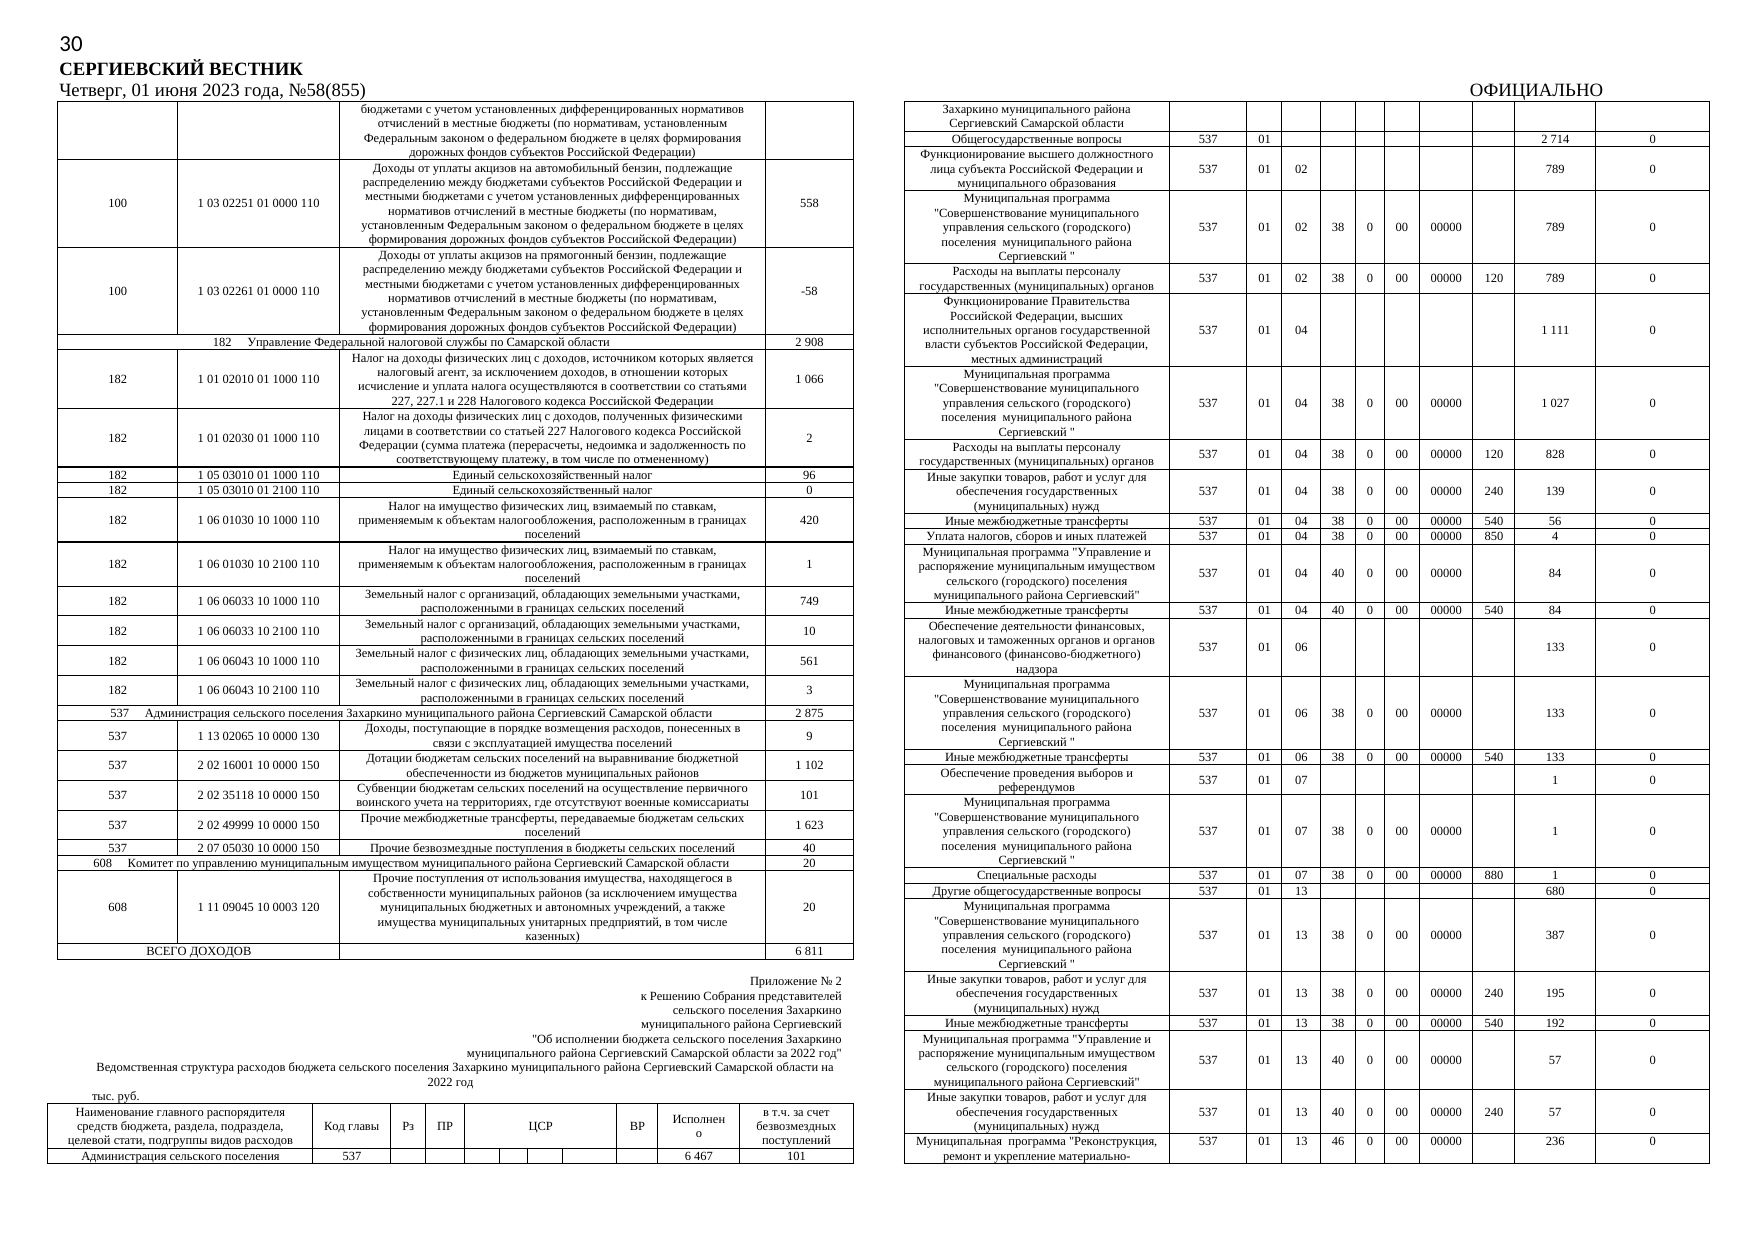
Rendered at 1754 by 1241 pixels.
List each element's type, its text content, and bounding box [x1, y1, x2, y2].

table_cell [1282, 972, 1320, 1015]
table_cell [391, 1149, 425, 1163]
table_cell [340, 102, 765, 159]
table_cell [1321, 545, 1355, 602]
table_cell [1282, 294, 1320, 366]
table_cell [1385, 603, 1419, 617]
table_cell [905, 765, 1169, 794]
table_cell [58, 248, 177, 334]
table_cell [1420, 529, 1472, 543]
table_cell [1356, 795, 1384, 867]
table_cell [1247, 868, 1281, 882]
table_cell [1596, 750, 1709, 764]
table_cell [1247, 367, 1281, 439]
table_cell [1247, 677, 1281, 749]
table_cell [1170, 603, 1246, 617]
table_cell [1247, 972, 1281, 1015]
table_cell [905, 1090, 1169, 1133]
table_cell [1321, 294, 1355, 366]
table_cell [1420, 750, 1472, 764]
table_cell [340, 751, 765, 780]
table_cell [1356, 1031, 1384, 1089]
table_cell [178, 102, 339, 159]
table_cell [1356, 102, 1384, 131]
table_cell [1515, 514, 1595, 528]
text Приложение № 2 [59, 974, 842, 988]
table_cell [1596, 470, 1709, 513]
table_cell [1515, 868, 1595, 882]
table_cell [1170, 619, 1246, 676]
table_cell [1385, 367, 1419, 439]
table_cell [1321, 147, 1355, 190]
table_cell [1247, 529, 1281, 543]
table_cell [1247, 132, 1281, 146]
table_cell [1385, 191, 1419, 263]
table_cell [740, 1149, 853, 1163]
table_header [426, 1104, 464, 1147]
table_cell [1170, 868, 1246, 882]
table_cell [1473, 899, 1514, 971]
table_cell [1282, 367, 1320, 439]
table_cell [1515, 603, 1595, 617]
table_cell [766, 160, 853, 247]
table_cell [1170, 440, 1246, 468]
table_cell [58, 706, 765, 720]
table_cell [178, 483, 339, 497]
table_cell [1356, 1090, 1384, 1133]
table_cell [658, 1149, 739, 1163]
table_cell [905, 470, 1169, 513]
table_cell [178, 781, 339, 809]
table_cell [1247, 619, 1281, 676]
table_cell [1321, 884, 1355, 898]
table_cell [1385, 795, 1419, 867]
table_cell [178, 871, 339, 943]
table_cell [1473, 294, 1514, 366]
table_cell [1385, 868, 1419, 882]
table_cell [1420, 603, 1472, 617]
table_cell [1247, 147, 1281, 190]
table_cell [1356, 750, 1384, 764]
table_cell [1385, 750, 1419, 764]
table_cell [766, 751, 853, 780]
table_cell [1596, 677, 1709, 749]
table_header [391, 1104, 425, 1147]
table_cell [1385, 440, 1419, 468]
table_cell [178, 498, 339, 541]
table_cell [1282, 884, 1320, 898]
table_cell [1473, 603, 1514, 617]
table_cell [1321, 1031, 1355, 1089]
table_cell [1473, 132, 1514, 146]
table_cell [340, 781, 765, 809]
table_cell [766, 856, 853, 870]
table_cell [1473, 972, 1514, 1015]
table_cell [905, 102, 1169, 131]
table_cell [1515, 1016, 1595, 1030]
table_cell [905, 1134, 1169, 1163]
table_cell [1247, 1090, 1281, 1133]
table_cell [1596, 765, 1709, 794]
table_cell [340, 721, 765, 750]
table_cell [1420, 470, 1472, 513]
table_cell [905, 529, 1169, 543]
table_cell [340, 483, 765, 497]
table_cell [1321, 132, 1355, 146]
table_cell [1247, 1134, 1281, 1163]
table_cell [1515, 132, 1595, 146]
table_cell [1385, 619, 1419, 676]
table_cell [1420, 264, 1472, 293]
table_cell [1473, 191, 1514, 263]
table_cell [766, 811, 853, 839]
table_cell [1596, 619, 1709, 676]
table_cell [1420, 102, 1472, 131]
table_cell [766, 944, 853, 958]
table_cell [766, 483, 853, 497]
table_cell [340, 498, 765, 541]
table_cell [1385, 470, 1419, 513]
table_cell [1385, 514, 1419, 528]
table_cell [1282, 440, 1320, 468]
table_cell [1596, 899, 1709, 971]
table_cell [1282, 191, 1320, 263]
text к Решению Собрания представителей [59, 988, 842, 1003]
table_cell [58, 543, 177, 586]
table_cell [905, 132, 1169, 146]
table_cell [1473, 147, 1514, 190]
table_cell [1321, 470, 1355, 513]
text муниципального района Сергиевский [59, 1017, 842, 1031]
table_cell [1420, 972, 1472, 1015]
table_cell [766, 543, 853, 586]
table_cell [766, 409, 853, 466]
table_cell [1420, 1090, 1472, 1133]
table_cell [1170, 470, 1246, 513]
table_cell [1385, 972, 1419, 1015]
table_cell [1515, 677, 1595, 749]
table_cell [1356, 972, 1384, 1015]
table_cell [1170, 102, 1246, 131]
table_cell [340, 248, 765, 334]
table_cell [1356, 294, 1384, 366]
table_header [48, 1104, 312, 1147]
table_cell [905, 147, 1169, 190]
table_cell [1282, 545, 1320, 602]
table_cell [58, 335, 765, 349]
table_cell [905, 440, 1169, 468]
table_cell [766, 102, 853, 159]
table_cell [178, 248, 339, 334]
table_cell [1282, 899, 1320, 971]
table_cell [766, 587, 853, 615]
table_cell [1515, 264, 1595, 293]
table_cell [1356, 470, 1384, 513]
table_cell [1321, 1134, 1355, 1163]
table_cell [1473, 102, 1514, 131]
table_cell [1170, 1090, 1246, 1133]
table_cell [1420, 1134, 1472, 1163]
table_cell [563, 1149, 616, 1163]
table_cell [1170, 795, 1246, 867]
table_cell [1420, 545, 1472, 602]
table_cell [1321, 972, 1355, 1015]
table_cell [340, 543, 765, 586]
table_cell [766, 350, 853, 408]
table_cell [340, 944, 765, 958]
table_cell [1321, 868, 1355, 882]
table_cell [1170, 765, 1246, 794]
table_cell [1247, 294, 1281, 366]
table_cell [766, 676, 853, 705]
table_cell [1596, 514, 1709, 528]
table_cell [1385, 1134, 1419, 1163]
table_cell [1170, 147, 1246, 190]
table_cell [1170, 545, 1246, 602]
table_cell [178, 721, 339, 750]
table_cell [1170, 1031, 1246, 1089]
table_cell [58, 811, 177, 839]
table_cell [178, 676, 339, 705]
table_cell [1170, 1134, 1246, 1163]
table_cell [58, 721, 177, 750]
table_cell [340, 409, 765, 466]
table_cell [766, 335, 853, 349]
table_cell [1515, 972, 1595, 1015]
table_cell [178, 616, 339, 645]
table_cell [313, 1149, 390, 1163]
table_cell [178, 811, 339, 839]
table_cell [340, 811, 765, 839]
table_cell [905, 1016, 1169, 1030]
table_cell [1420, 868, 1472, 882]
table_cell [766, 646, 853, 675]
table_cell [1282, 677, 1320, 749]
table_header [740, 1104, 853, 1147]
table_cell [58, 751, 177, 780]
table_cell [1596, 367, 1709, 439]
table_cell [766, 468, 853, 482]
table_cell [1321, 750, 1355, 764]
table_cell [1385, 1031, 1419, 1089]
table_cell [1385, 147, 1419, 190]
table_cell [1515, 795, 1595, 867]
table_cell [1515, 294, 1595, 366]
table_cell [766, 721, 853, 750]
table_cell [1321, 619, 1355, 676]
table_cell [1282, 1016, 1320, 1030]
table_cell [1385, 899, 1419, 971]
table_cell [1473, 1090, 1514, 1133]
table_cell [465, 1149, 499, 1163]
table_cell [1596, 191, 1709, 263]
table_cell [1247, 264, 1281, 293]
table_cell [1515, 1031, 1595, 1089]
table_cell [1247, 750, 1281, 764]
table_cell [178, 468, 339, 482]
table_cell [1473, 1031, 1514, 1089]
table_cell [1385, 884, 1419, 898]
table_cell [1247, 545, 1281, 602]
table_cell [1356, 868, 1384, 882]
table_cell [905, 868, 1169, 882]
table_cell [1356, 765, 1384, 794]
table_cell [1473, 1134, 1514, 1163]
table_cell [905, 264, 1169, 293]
text тыс. руб. [59, 1089, 842, 1103]
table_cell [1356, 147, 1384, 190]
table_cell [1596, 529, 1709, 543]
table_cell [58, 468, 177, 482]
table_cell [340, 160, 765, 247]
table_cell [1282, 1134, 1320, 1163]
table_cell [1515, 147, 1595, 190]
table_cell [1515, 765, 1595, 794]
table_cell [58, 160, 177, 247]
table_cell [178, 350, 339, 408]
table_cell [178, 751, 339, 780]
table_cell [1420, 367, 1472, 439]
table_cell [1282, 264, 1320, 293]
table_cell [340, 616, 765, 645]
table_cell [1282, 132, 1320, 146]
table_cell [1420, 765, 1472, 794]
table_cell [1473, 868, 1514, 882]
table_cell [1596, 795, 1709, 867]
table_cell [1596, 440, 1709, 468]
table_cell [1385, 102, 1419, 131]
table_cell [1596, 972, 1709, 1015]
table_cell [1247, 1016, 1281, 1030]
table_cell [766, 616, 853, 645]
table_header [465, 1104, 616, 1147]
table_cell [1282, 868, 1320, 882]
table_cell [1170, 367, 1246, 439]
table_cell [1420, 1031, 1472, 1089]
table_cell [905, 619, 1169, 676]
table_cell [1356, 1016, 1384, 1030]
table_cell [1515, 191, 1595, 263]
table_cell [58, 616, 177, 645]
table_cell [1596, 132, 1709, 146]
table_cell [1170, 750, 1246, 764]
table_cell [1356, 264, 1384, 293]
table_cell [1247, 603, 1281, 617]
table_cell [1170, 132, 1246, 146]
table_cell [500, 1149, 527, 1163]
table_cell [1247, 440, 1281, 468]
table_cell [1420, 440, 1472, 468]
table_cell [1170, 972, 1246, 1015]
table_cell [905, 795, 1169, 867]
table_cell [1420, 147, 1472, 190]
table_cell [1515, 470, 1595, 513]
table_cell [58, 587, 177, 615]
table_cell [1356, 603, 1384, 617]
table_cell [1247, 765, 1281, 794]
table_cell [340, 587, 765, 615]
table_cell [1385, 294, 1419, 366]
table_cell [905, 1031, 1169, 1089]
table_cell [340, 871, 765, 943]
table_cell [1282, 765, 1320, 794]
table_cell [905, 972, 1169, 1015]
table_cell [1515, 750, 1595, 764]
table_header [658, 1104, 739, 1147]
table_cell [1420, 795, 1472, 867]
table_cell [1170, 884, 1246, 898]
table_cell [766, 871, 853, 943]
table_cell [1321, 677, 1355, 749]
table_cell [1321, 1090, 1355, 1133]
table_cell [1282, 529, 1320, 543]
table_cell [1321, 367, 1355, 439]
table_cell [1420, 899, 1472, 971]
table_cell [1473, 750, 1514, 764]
text "Об исполнении бюджета сельского поселения Захаркино [59, 1031, 842, 1046]
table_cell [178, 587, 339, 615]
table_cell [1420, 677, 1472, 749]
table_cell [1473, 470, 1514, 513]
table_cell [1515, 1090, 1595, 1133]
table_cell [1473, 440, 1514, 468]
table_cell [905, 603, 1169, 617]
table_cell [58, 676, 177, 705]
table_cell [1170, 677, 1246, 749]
text сельского поселения Захаркино [59, 1003, 842, 1017]
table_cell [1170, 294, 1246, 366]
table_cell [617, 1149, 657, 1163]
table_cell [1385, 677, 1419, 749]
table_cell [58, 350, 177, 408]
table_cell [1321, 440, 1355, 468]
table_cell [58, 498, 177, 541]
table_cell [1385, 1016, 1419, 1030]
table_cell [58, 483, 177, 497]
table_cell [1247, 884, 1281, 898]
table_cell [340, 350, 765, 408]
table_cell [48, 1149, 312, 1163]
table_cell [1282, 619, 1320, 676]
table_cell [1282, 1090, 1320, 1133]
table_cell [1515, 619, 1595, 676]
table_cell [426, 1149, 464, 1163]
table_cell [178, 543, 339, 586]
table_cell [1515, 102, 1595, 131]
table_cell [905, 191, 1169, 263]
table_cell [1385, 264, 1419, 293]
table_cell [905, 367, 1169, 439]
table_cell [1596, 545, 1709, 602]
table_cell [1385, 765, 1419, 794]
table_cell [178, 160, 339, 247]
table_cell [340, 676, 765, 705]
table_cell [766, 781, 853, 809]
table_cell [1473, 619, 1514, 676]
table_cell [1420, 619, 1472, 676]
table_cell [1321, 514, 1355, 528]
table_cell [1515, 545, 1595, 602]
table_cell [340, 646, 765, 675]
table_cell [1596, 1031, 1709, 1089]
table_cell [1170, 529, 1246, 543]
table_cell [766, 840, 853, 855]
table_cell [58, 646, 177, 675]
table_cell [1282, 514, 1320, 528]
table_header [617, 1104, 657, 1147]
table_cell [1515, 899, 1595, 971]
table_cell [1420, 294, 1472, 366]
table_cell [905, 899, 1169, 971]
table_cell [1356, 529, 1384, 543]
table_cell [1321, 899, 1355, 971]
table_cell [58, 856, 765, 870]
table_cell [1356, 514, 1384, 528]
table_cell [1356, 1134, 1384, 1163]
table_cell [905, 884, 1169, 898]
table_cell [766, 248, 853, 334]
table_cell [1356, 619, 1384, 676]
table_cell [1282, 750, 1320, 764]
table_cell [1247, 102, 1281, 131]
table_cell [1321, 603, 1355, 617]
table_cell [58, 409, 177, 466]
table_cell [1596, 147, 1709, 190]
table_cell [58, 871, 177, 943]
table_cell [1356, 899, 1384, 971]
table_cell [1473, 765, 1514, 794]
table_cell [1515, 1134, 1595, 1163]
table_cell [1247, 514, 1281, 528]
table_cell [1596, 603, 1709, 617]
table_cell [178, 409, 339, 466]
text Ведомственная структура расходов бюджета сельского поселения Захаркино муниципального района Сергиевский Самарской области на 2022 год [59, 1060, 842, 1089]
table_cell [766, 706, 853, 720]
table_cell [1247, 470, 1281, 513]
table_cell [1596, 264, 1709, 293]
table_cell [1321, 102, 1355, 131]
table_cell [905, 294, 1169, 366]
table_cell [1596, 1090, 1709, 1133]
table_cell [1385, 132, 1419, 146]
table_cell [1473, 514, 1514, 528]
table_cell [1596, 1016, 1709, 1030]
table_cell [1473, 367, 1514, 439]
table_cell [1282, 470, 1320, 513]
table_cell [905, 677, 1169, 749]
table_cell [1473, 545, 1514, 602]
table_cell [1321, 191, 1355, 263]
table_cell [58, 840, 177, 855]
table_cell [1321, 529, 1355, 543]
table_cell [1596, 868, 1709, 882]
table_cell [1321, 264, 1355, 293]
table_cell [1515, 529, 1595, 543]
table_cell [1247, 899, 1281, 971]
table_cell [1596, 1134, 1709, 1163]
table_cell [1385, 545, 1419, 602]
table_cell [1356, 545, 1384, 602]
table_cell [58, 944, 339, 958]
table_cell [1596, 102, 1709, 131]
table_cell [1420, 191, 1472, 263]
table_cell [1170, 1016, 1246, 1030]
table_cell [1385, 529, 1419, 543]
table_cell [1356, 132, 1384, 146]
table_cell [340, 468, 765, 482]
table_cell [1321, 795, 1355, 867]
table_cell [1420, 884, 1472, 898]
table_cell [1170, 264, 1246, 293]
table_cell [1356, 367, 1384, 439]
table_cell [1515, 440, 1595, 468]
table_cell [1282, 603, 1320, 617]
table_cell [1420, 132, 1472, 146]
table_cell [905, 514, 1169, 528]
text муниципального района Сергиевский Самарской области за 2022 год" [59, 1046, 842, 1060]
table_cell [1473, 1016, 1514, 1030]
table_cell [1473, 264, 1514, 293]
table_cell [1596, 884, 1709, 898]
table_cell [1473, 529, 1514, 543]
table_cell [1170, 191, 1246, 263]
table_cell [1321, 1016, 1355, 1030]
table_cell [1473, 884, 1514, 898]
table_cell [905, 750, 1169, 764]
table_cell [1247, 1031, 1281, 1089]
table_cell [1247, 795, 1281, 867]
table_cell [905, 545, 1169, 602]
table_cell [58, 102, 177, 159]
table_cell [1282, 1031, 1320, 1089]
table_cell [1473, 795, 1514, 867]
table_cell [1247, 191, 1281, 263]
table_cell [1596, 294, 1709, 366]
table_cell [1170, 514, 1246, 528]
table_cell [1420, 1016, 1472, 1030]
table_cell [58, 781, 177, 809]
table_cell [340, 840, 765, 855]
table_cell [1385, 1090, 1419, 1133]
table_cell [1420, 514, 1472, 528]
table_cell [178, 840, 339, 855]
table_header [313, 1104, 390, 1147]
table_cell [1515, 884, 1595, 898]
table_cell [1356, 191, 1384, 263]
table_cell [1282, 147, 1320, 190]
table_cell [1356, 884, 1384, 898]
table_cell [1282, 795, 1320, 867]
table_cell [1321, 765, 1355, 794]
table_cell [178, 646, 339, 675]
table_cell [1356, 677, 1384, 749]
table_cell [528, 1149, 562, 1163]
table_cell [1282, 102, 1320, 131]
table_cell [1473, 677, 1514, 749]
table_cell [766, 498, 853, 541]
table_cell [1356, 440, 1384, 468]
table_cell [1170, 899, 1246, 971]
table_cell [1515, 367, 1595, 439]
